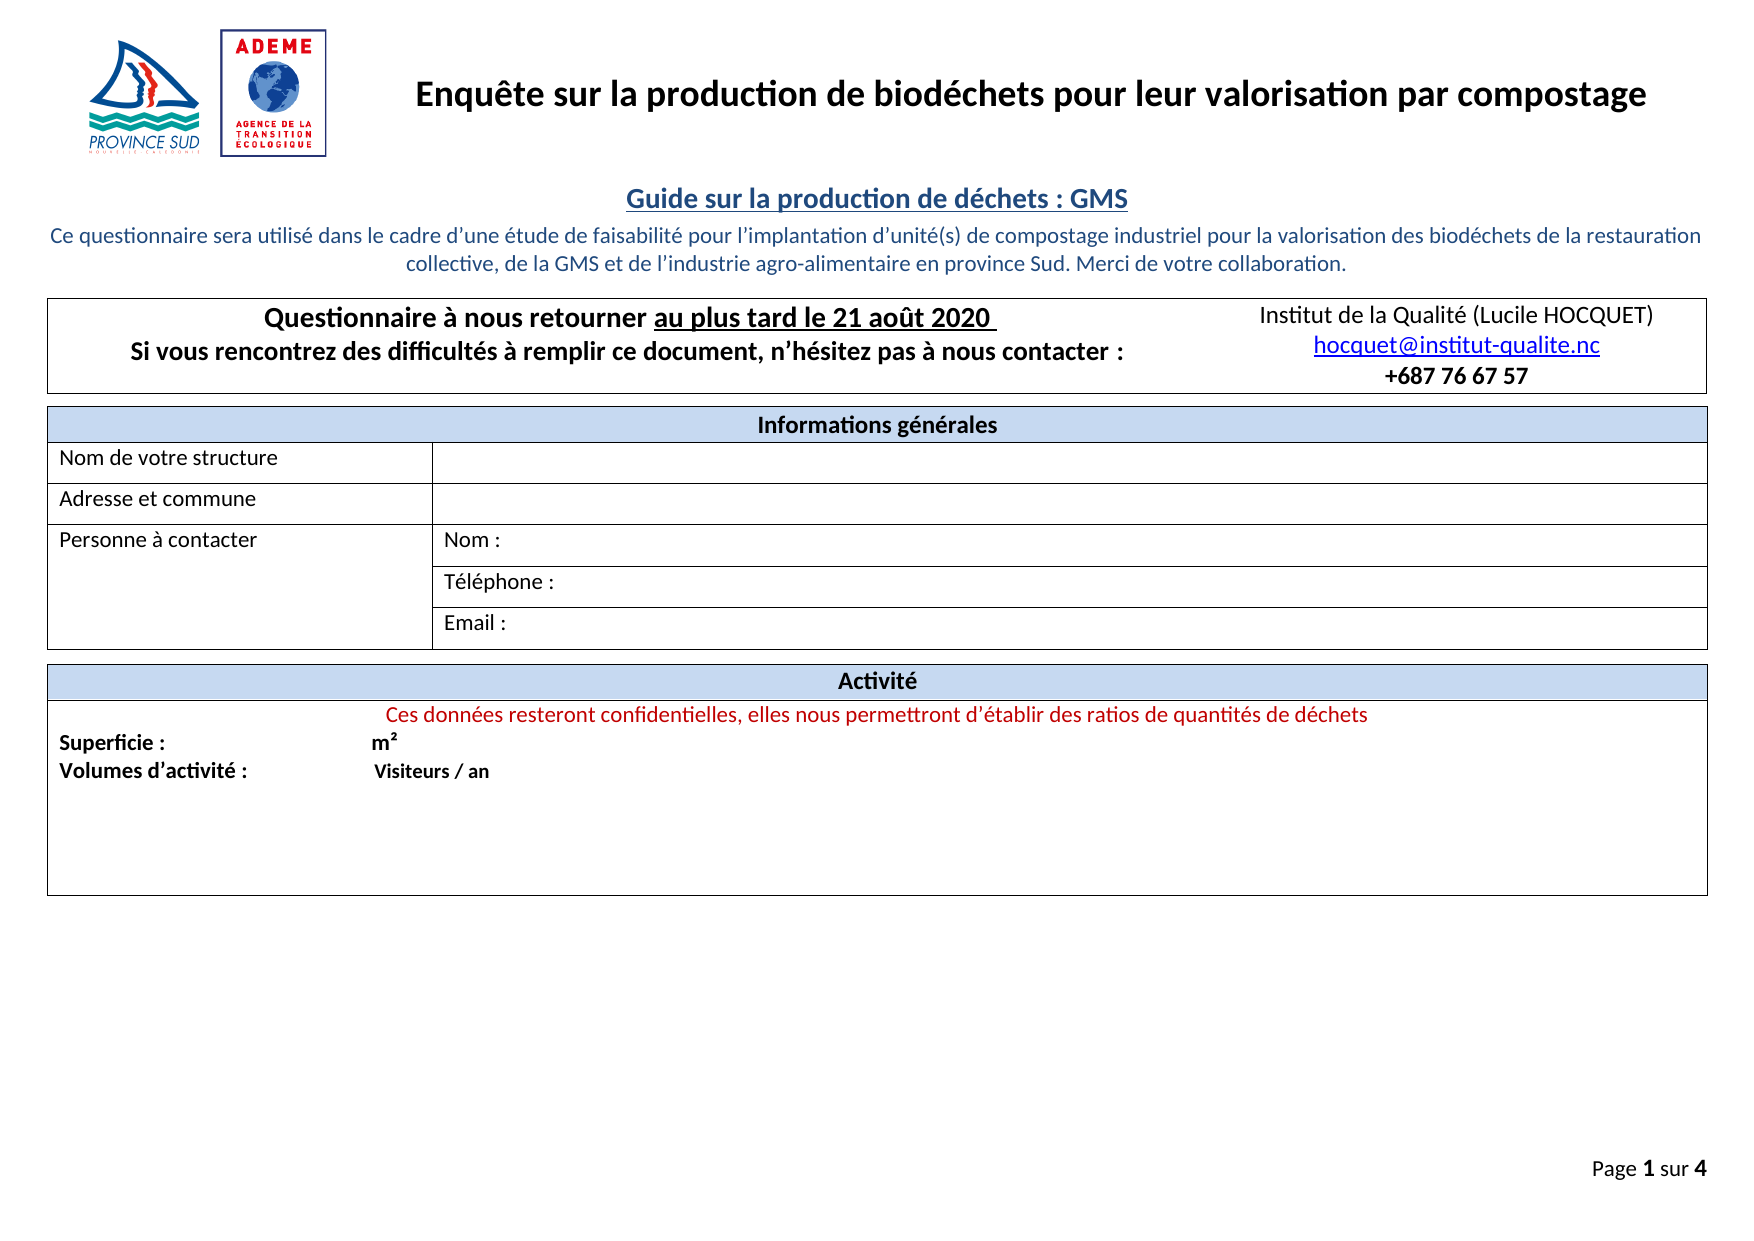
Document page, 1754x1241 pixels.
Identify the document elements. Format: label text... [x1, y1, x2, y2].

table_header Informations générales [48, 407, 1707, 442]
table_cell Nom : [433, 525, 1707, 566]
table_cell Personne à contacter [48, 525, 432, 648]
table_cell Ces données resteront confidentielles, elles nous permettront d’établir des ratios de quantités de déchets Superficie : m² Volumes d’activité : Visiteurs / an [48, 701, 1707, 895]
table_header Activité [48, 665, 1707, 699]
table_header Institut de la Qualité (Lucile HOCQUET) hocquet@institut-qualite.nc +687 76 67 57 [1207, 299, 1706, 392]
table_cell Nom de votre structure [48, 443, 432, 483]
table_cell Email : [433, 608, 1707, 648]
table_cell Adresse et commune [48, 484, 432, 524]
picture [78, 38, 210, 157]
text Ce questionnaire sera utilisé dans le cadre d’une étude de faisabilité pour l’implantation d’unité(s) de compostage industriel pour la valorisation des biodéchets de la restauration collective, de la GMS et de l’industrie agro-alimentaire en province Sud. Merci de votre collaboration. [47, 221, 1707, 277]
table_cell Téléphone : [433, 567, 1707, 607]
table_cell [433, 443, 1707, 483]
text Guide sur la production de déchets : GMS [47, 180, 1707, 216]
table_cell [433, 484, 1707, 524]
table_header Questionnaire à nous retourner au plus tard le 21 août 2020 Si vous rencontrez des difficultés à remplir ce document, n’hésitez pas à nous contacter : [48, 299, 1207, 392]
picture [220, 29, 327, 157]
